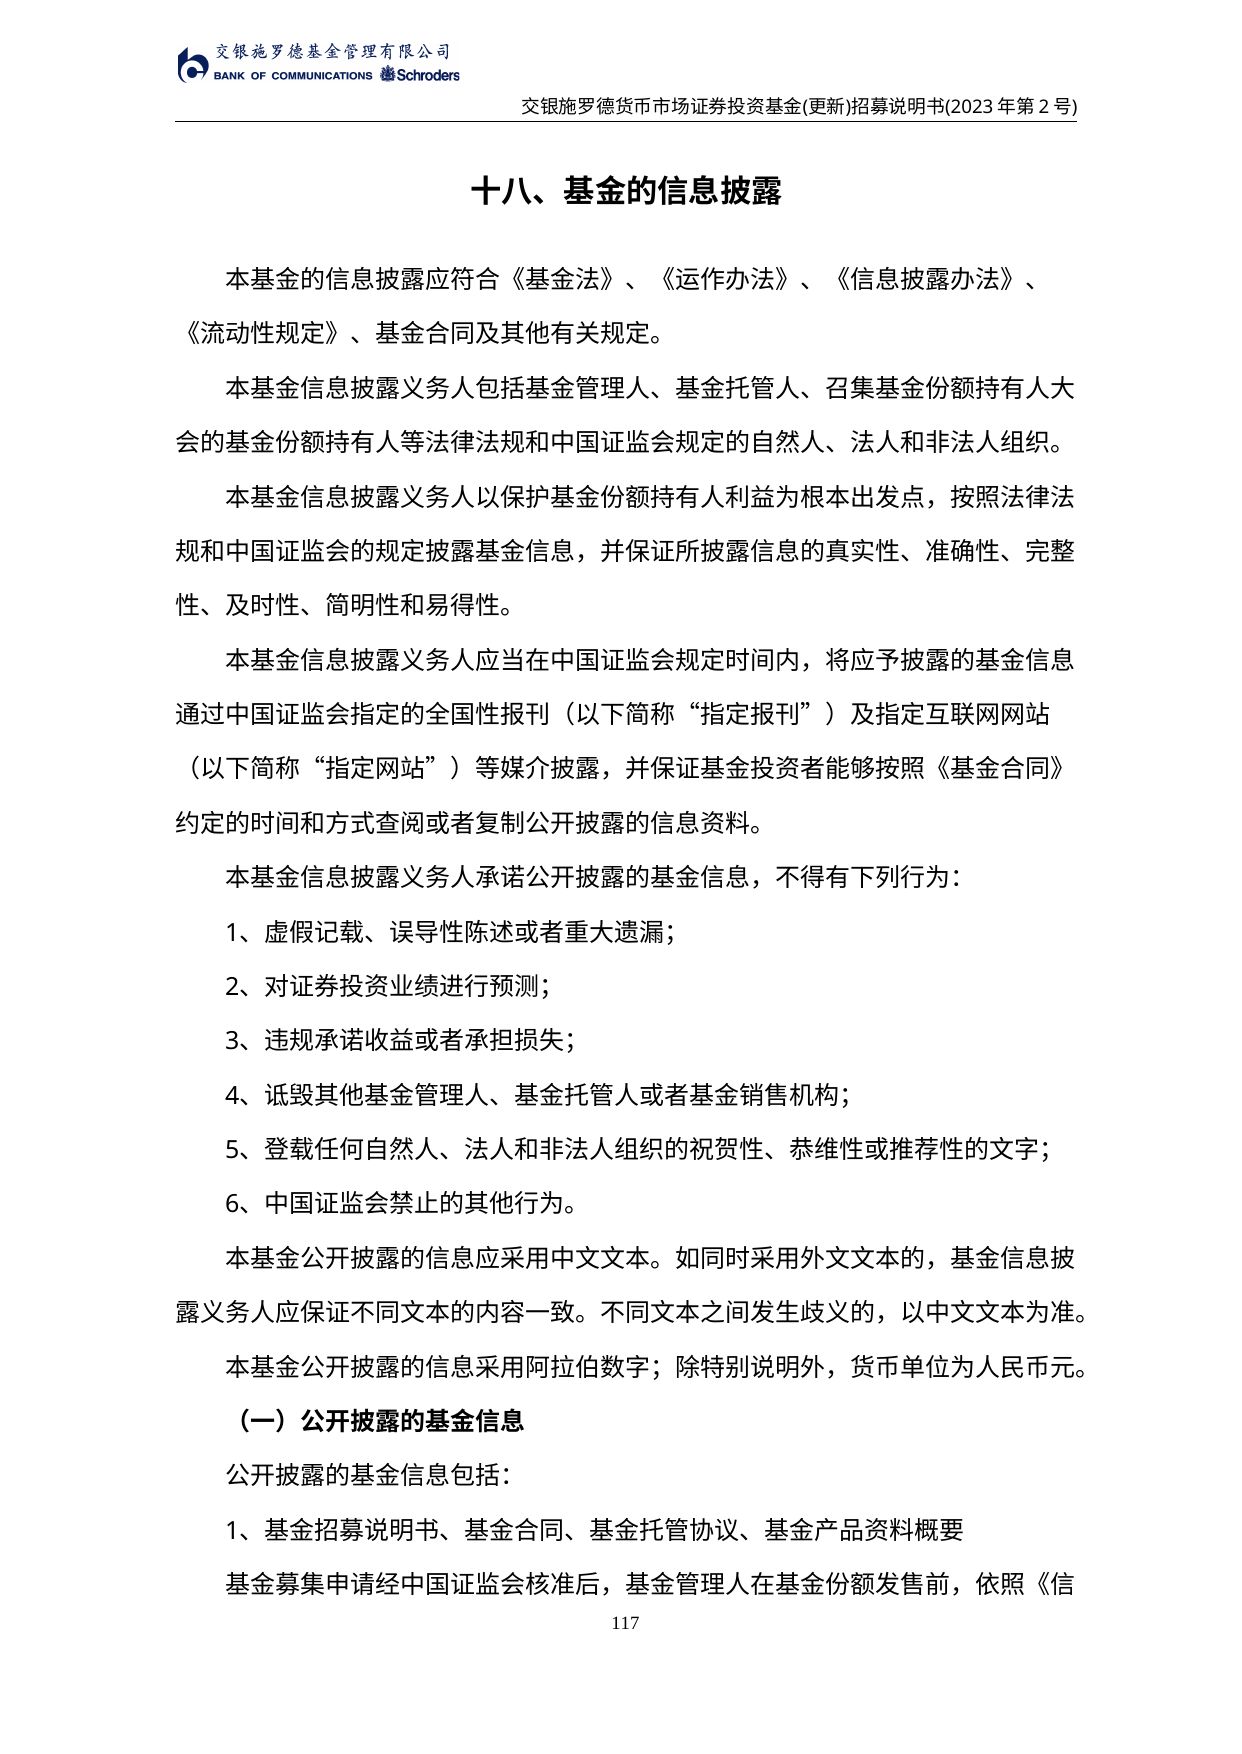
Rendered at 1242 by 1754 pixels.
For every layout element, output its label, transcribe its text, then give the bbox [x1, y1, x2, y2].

picture [178, 43, 460, 83]
text 2、对证券投资业绩进行预测； [175, 966, 1077, 1003]
text 本基金信息披露义务人承诺公开披露的基金信息，不得有下列行为： [175, 858, 1077, 894]
text 本基金信息披露义务人应当在中国证监会规定时间内，将应予披露的基金信息通过中国证监会指定的全国性报刊（以下简称“指定报刊”）及指定互联网网站（以下简称“指定网站”）等媒介披露，并保证基金投资者能够按照《基金合同》约定的时间和方式查阅或者复制公开披露的信息资料。 [175, 640, 1077, 839]
text 本基金公开披露的信息应采用中文文本。如同时采用外文文本的，基金信息披露义务人应保证不同文本的内容一致。不同文本之间发生歧义的，以中文文本为准。 [175, 1238, 1077, 1329]
text 本基金公开披露的信息采用阿拉伯数字；除特别说明外，货币单位为人民币元。 [175, 1347, 1077, 1383]
text 5、登载任何自然人、法人和非法人组织的祝贺性、恭维性或推荐性的文字； [175, 1129, 1077, 1166]
text （一）公开披露的基金信息 [175, 1401, 1077, 1438]
text 6、中国证监会禁止的其他行为。 [175, 1184, 1077, 1220]
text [175, 1564, 1077, 1601]
subtitle 十八、基金的信息披露 [175, 167, 1077, 212]
text 本基金信息披露义务人以保护基金份额持有人利益为根本出发点，按照法律法规和中国证监会的规定披露基金信息，并保证所披露信息的真实性、准确性、完整性、及时性、简明性和易得性。 [175, 477, 1077, 622]
text 公开披露的基金信息包括： [175, 1456, 1077, 1492]
text 1、基金招募说明书、基金合同、基金托管协议、基金产品资料概要 [175, 1510, 1077, 1546]
text 3、违规承诺收益或者承担损失； [175, 1021, 1077, 1057]
text 1、虚假记载、误导性陈述或者重大遗漏； [175, 912, 1077, 948]
text 4、诋毁其他基金管理人、基金托管人或者基金销售机构； [175, 1075, 1077, 1111]
text 本基金的信息披露应符合《基金法》、《运作办法》、《信息披露办法》、《流动性规定》、基金合同及其他有关规定。 [175, 259, 1077, 350]
text 本基金信息披露义务人包括基金管理人、基金托管人、召集基金份额持有人大会的基金份额持有人等法律法规和中国证监会规定的自然人、法人和非法人组织。 [175, 368, 1077, 459]
